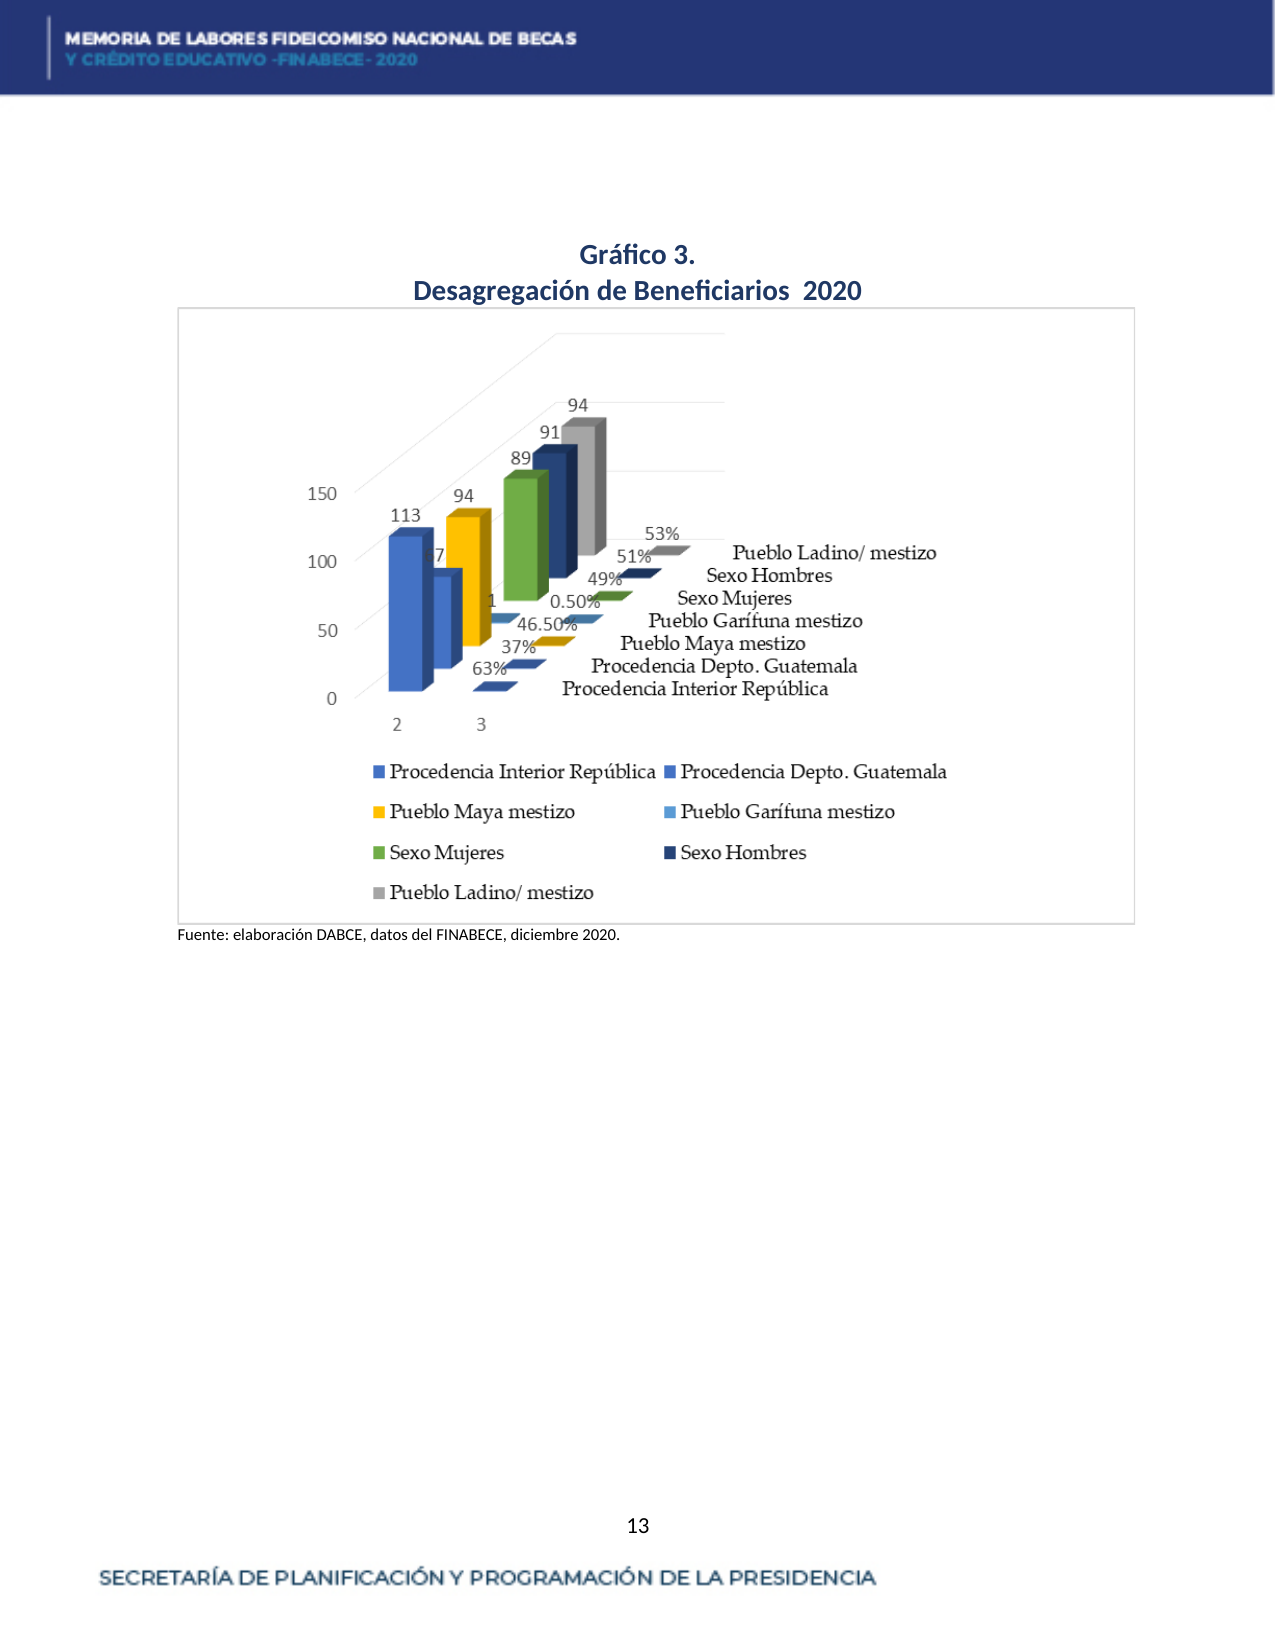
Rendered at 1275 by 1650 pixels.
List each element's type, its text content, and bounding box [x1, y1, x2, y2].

picture [0, 0, 1275, 1646]
text Fuente: elaboración DABCE, datos del FINABECE, diciembre 2020. [177, 925, 1098, 945]
subtitle Gráfico 3. [177, 236, 1098, 272]
subtitle Desagregación de Beneficiarios 2020 [177, 272, 1098, 307]
